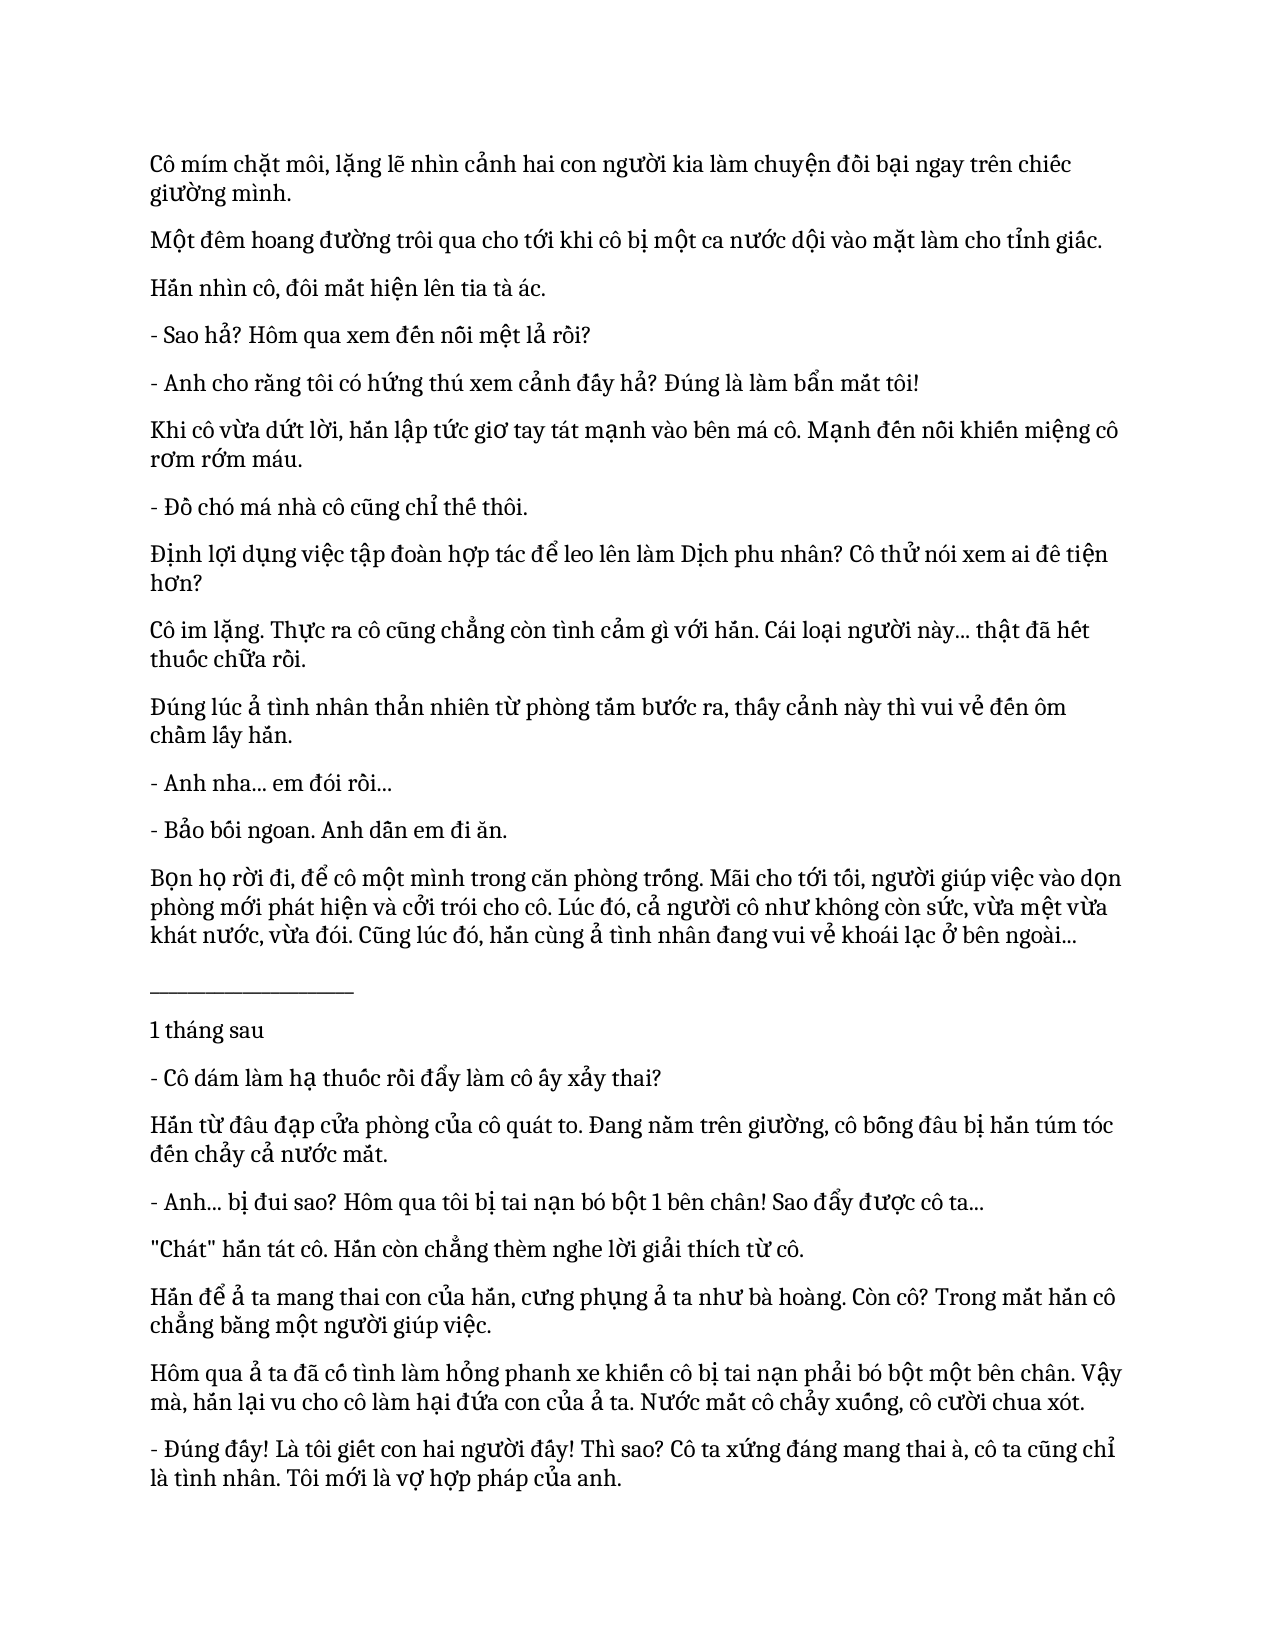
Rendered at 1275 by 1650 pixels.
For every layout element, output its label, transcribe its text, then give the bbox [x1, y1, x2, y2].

text Hắn từ đâu đạp cửa phòng của cô quát to. Đang nằm trên giường, cô bỗng đâu bị hắn túm tóc đến chảy cả nước mắt. [150, 1111, 1125, 1169]
text Hắn để ả ta mang thai con của hắn, cưng phụng ả ta như bà hoàng. Còn cô? Trong mắt hắn cô chẳng bằng một người giúp việc. [150, 1282, 1125, 1340]
text Một đêm hoang đường trôi qua cho tới khi cô bị một ca nước dội vào mặt làm cho tỉnh giấc. [150, 226, 1125, 255]
text 1 tháng sau [150, 1016, 1125, 1045]
text - Sao hả? Hôm qua xem đến nỗi mệt lả rồi? [150, 321, 1125, 350]
text - Anh nha... em đói rồi... [150, 769, 1125, 797]
text ______________________ [150, 969, 1125, 997]
text - Cô dám làm hạ thuốc rồi đẩy làm cô ấy xảy thai? [150, 1064, 1125, 1092]
text Cô im lặng. Thực ra cô cũng chẳng còn tình cảm gì với hắn. Cái loại người này... thật đã hết thuốc chữa rồi. [150, 616, 1125, 674]
text - Đồ chó má nhà cô cũng chỉ thế thôi. [150, 492, 1125, 521]
text Bọn họ rời đi, để cô một mình trong căn phòng trống. Mãi cho tới tối, người giúp việc vào dọn phòng mới phát hiện và cởi trói cho cô. Lúc đó, cả người cô như không còn sức, vừa mệt vừa khát nước, vừa đói. Cũng lúc đó, hắn cùng ả tình nhân đang vui vẻ khoái lạc ở bên ngoài... [150, 864, 1125, 950]
text Đúng lúc ả tình nhân thản nhiên từ phòng tắm bước ra, thấy cảnh này thì vui vẻ đến ôm chầm lấy hắn. [150, 692, 1125, 750]
text Hắn nhìn cô, đôi mắt hiện lên tia tà ác. [150, 274, 1125, 302]
text Khi cô vừa dứt lời, hắn lập tức giơ tay tát mạnh vào bên má cô. Mạnh đến nỗi khiến miệng cô rơm rớm máu. [150, 416, 1125, 474]
text "Chát" hắn tát cô. Hắn còn chẳng thèm nghe lời giải thích từ cô. [150, 1235, 1125, 1264]
text - Đúng đấy! Là tôi giết con hai người đấy! Thì sao? Cô ta xứng đáng mang thai à, cô ta cũng chỉ là tình nhân. Tôi mới là vợ hợp pháp của anh. [150, 1435, 1125, 1492]
text Định lợi dụng việc tập đoàn hợp tác để leo lên làm Dịch phu nhân? Cô thử nói xem ai đê tiện hơn? [150, 540, 1125, 597]
text - Anh... bị đui sao? Hôm qua tôi bị tai nạn bó bột 1 bên chân! Sao đẩy được cô ta... [150, 1187, 1125, 1216]
text - Anh cho rằng tôi có hứng thú xem cảnh đấy hả? Đúng là làm bẩn mắt tôi! [150, 369, 1125, 397]
text Hôm qua ả ta đã cố tình làm hỏng phanh xe khiến cô bị tai nạn phải bó bột một bên chân. Vậy mà, hắn lại vu cho cô làm hại đứa con của ả ta. Nước mắt cô chảy xuống, cô cười chua xót. [150, 1359, 1125, 1416]
text - Bảo bối ngoan. Anh dẫn em đi ăn. [150, 816, 1125, 845]
text Cô mím chặt môi, lặng lẽ nhìn cảnh hai con người kia làm chuyện đồi bại ngay trên chiếc giường mình. [150, 150, 1125, 207]
